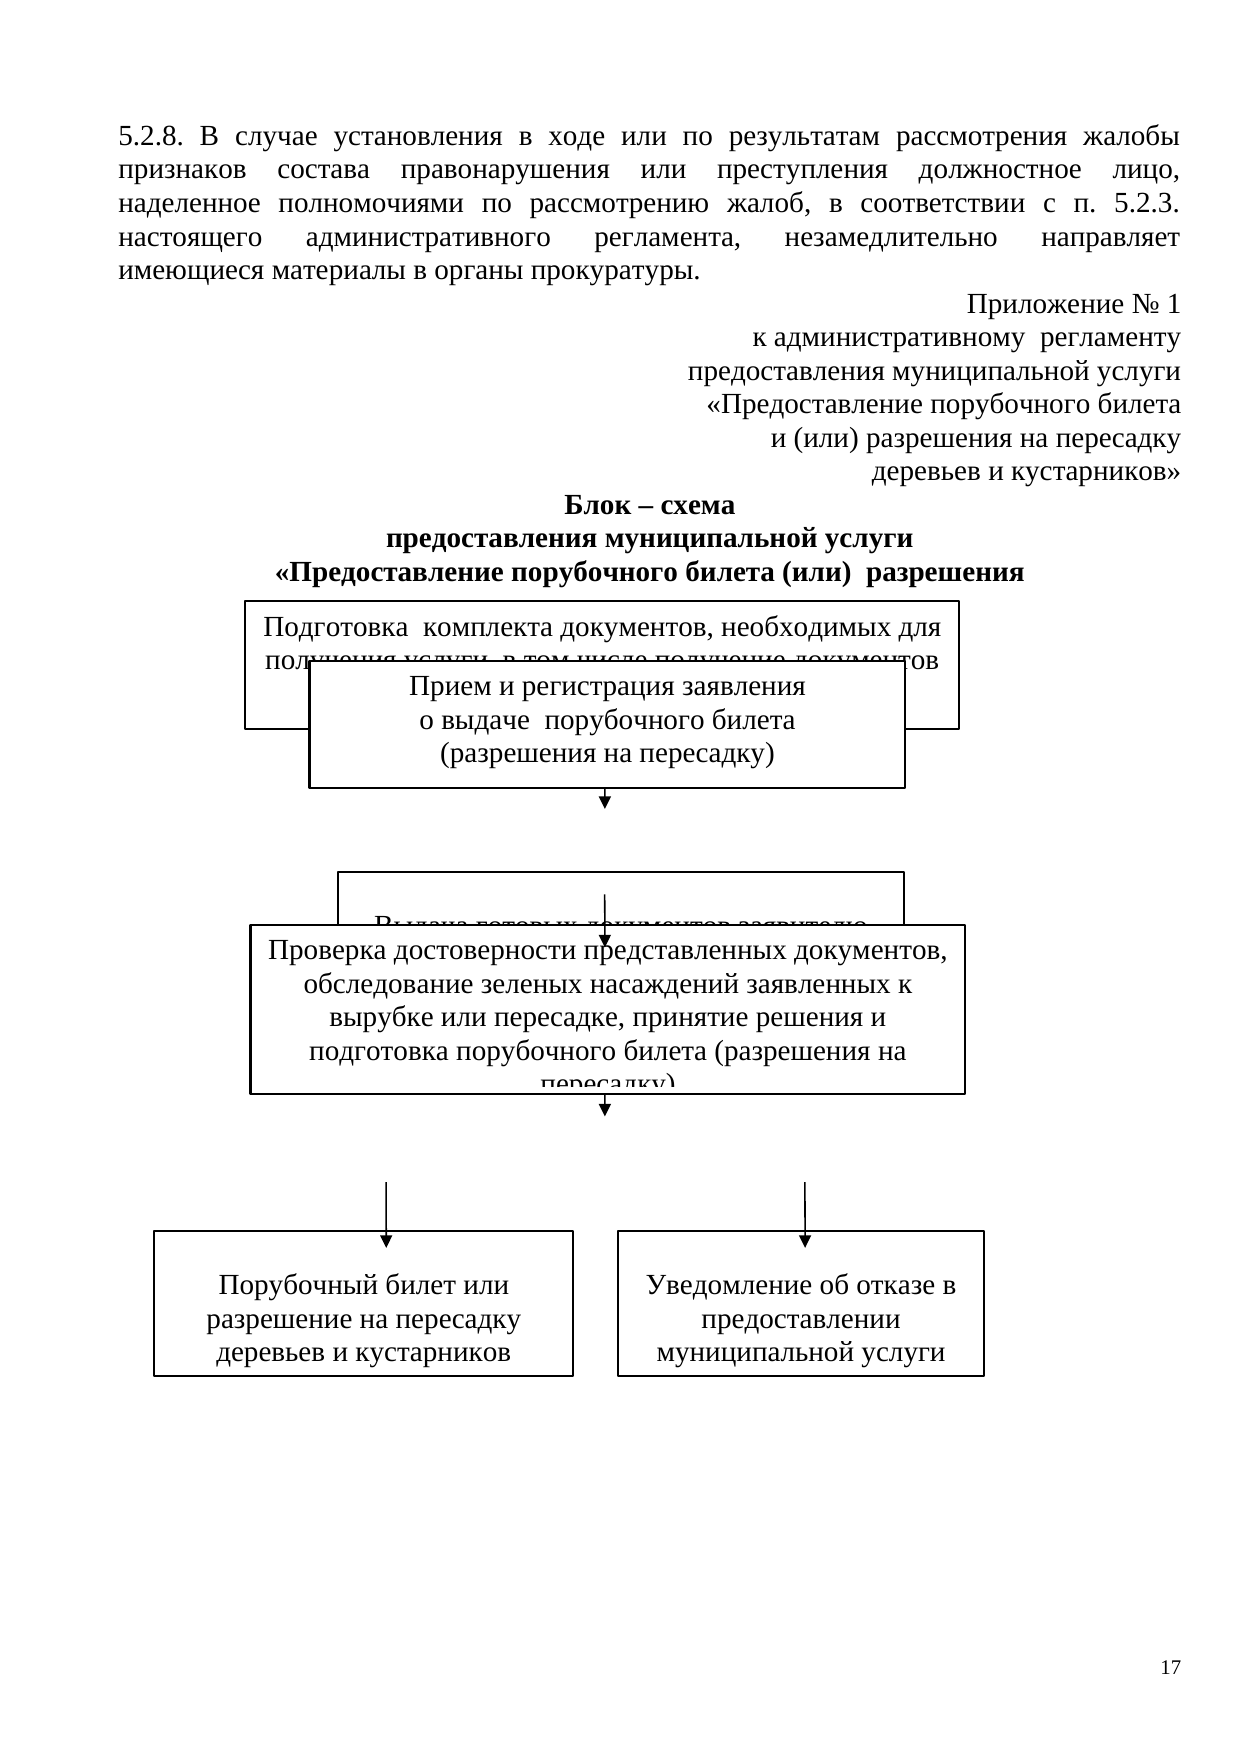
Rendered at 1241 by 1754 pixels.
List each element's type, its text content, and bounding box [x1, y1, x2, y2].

text предоставления муниципальной услуги [118, 521, 1181, 554]
text предоставления муниципальной услуги [118, 353, 1181, 386]
text на пересадку деревьев и кустарников» [118, 588, 1181, 621]
text Блок – схема [118, 487, 1181, 521]
text и (или) разрешения на пересадку [118, 420, 1181, 453]
text к административному регламенту [118, 319, 1181, 353]
text Приложение № 1 [118, 286, 1181, 319]
text 5.2.8. В случае установления в ходе или по результатам рассмотрения жалобы признаков состава правонарушения или преступления должностное лицо, наделенное полномочиями по рассмотрению жалоб, в соответствии с п. 5.2.3. настоящего административного регламента, незамедлительно направляет имеющиеся материалы в органы прокуратуры. [118, 118, 1181, 286]
text «Предоставление порубочного билета [118, 386, 1181, 420]
text «Предоставление порубочного билета (или) разрешения [118, 554, 1181, 588]
text деревьев и кустарников» [118, 453, 1181, 487]
